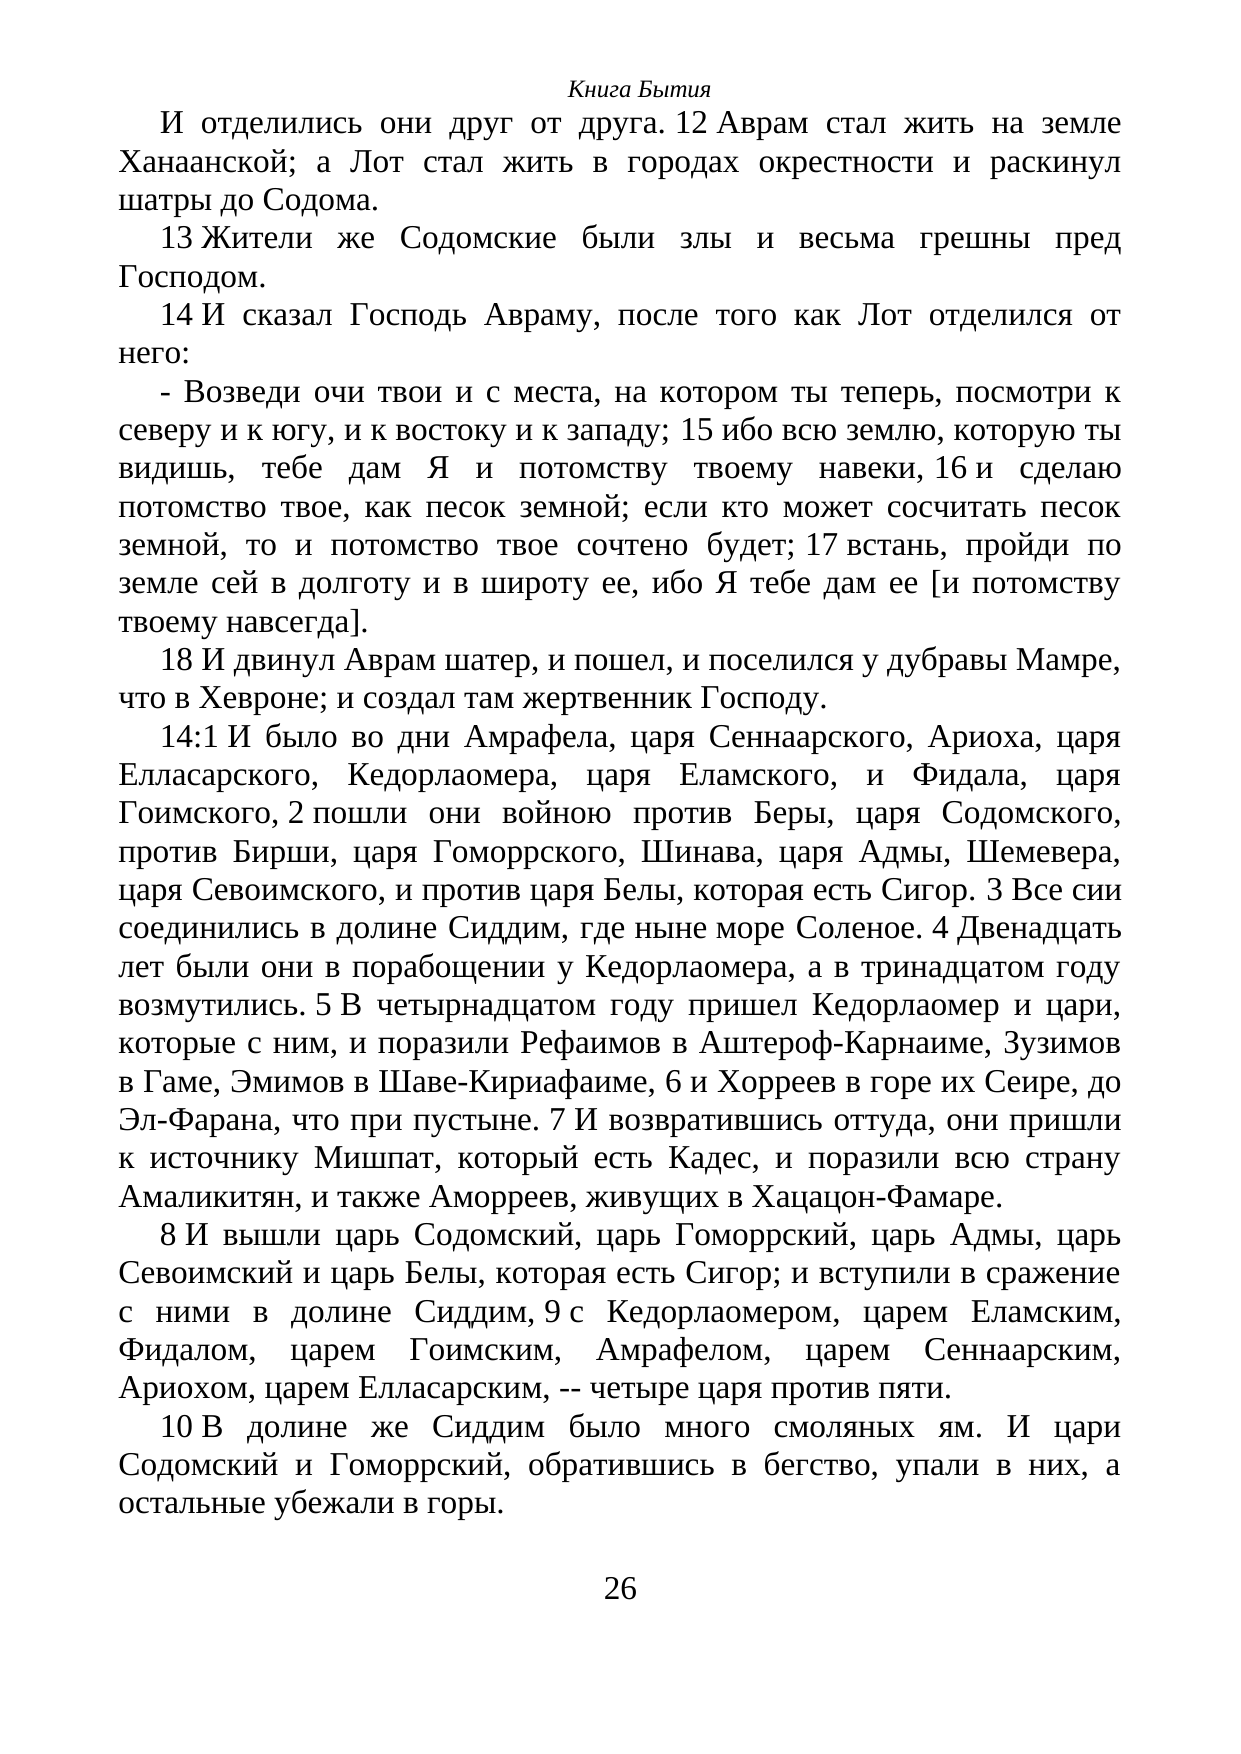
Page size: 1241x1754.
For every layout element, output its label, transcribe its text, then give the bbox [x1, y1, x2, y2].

text - Возведи очи твои и с места, на котором ты теперь, посмотри к северу и к югу, и к востоку и к западу; 15 ибо всю землю, которую ты видишь, тебе дам Я и потомству твоему навеки, 16 и сделаю потомство твое, как песок земной; если кто может сосчитать песок земной, то и потомство твое сочтено будет; 17 встань, пройди по земле сей в долготу и в широту ее, ибо Я тебе дам ее [и потомству твоему навсегда]. [118, 371, 1122, 639]
text И отделились они друг от друга. 12 Аврам стал жить на земле Ханаанской; а Лот стал жить в городах окрестности и раскинул шатры до Содома. [118, 103, 1122, 218]
text 8 И вышли царь Содомский, царь Гоморрский, царь Адмы, царь Севоимский и царь Белы, которая есть Сигор; и вступили в сражение с ними в долине Сиддим, 9 с Кедорлаомером, царем Еламским, Фидалом, царем Гоимским, Амрафелом, царем Сеннаарским, Ариохом, царем Елласарским, -- четыре царя против пяти. [118, 1214, 1122, 1406]
text 14 И сказал Господь Авраму, после того как Лот отделился от него: [118, 294, 1122, 371]
text 10 В долине же Сиддим было много смоляных ям. И цари Содомский и Гоморрский, обратившись в бегство, упали в них, а остальные убежали в горы. [118, 1406, 1122, 1521]
text 18 И двинул Аврам шатер, и пошел, и поселился у дубравы Мамре, что в Хевроне; и создал там жертвенник Господу. [118, 639, 1122, 716]
text 13 Жители же Содомские были злы и весьма грешны пред Господом. [118, 218, 1122, 294]
text 14:1 И было во дни Амрафела, царя Сеннаарского, Ариоха, царя Елласарского, Кедорлаомера, царя Еламского, и Фидала, царя Гоимского, 2 пошли они войною против Беры, царя Содомского, против Бирши, царя Гоморрского, Шинава, царя Адмы, Шемевера, царя Севоимского, и против царя Белы, которая есть Сигор. 3 Все сии соединились в долине Сиддим, где ныне море Соленое. 4 Двенадцать лет были они в порабощении у Кедорлаомера, а в тринадцатом году возмутились. 5 В четырнадцатом году пришел Кедорлаомер и цари, которые с ним, и поразили Рефаимов в Аштероф-Карнаиме, Зузимов в Гаме, Эмимов в Шаве-Кириафаиме, 6 и Хорреев в горе их Сеире, до Эл-Фарана, что при пустыне. 7 И возвратившись оттуда, они пришли к источнику Мишпат, который есть Кадес, и поразили всю страну Амаликитян, и также Аморреев, живущих в Хацацон-Фамаре. [118, 716, 1122, 1214]
